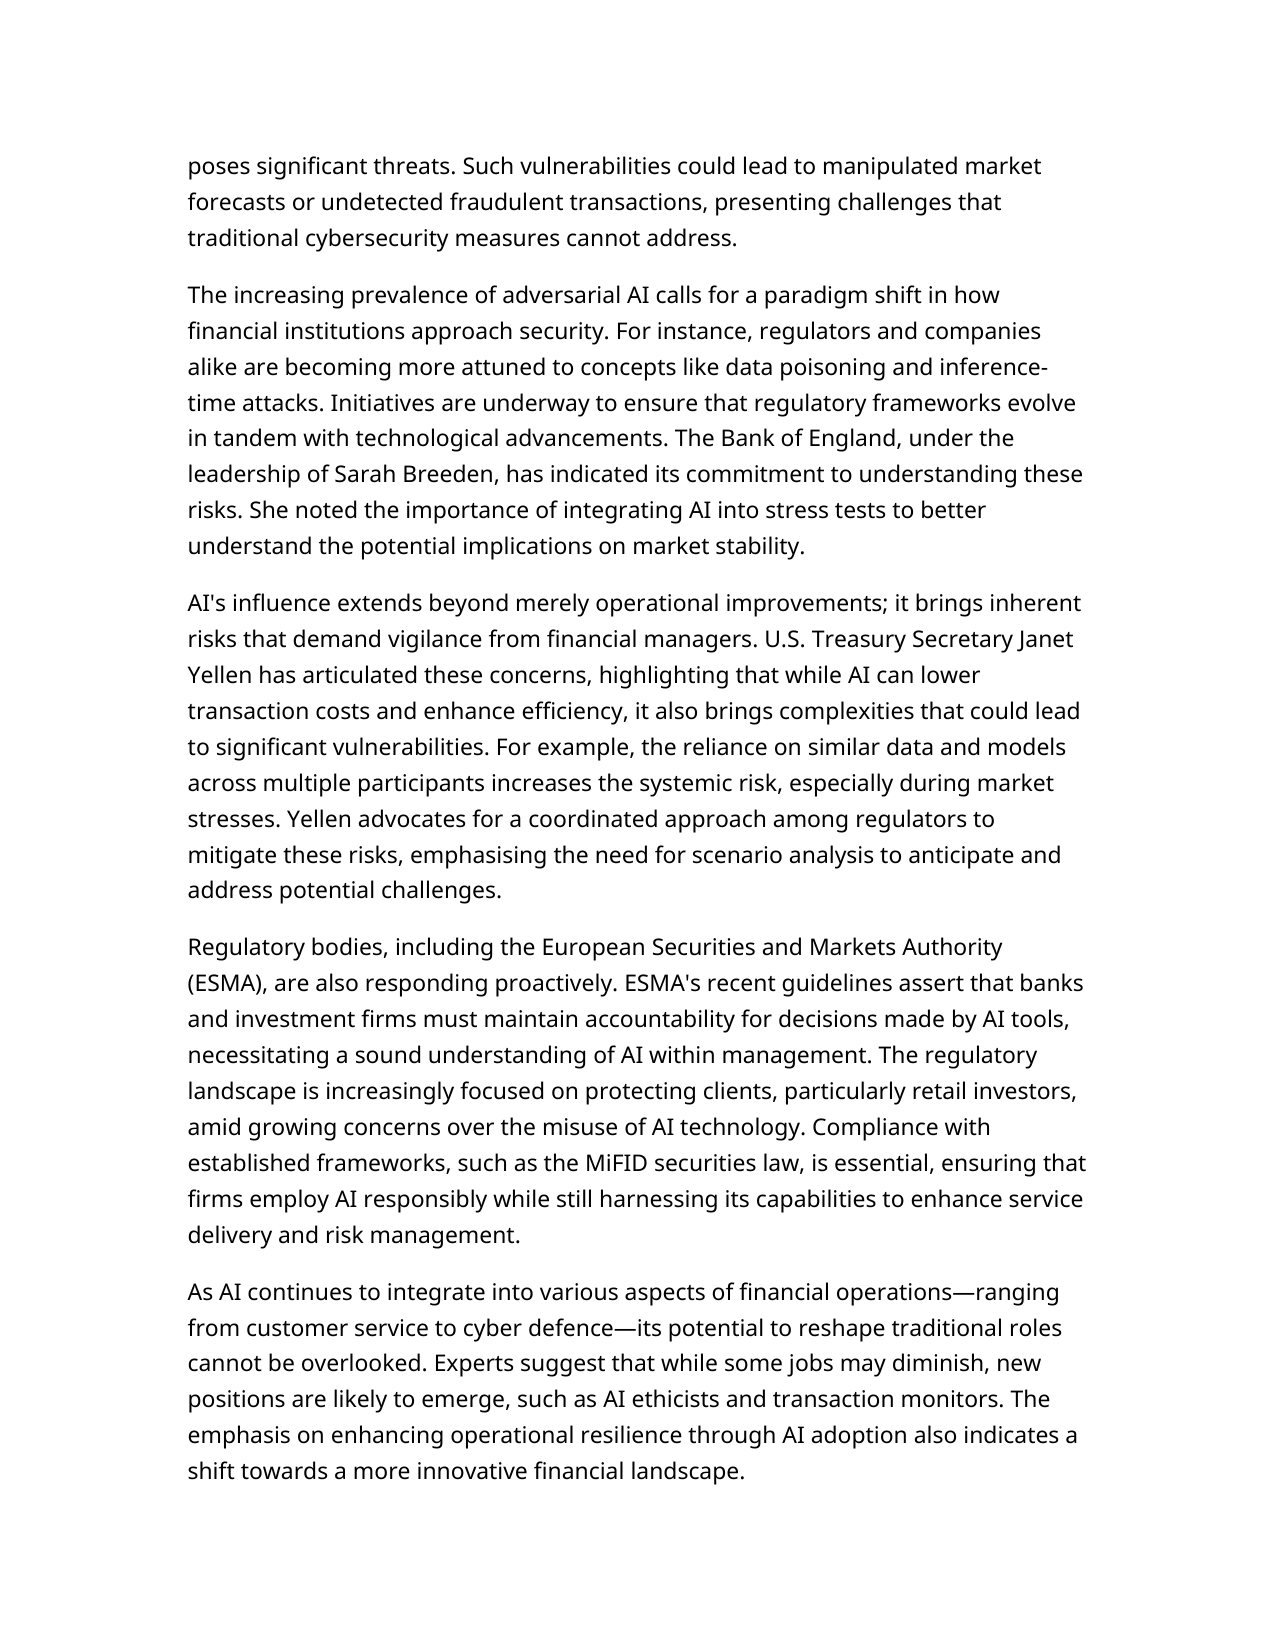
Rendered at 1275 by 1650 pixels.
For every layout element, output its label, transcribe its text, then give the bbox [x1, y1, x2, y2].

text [187, 150, 1087, 253]
text AI's influence extends beyond merely operational improvements; it brings inherent risks that demand vigilance from financial managers. U.S. Treasury Secretary Janet Yellen has articulated these concerns, highlighting that while AI can lower transaction costs and enhance efficiency, it also brings complexities that could lead to significant vulnerabilities. For example, the reliance on similar data and models across multiple participants increases the systemic risk, especially during market stresses. Yellen advocates for a coordinated approach among regulators to mitigate these risks, emphasising the need for scenario analysis to anticipate and address potential challenges. [187, 587, 1087, 906]
text Regulatory bodies, including the European Securities and Markets Authority (ESMA), are also responding proactively. ESMA's recent guidelines assert that banks and investment firms must maintain accountability for decisions made by AI tools, necessitating a sound understanding of AI within management. The regulatory landscape is increasingly focused on protecting clients, particularly retail investors, amid growing concerns over the misuse of AI technology. Compliance with established frameworks, such as the MiFID securities law, is essential, ensuring that firms employ AI responsibly while still harnessing its capabilities to enhance service delivery and risk management. [187, 931, 1087, 1250]
text As AI continues to integrate into various aspects of financial operations—ranging from customer service to cyber defence—its potential to reshape traditional roles cannot be overlooked. Experts suggest that while some jobs may diminish, new positions are likely to emerge, such as AI ethicists and transaction monitors. The emphasis on enhancing operational resilience through AI adoption also indicates a shift towards a more innovative financial landscape. [187, 1276, 1087, 1486]
text The increasing prevalence of adversarial AI calls for a paradigm shift in how financial institutions approach security. For instance, regulators and companies alike are becoming more attuned to concepts like data poisoning and inference-time attacks. Initiatives are underway to ensure that regulatory frameworks evolve in tandem with technological advancements. The Bank of England, under the leadership of Sarah Breeden, has indicated its commitment to understanding these risks. She noted the importance of integrating AI into stress tests to better understand the potential implications on market stability. [187, 279, 1087, 561]
